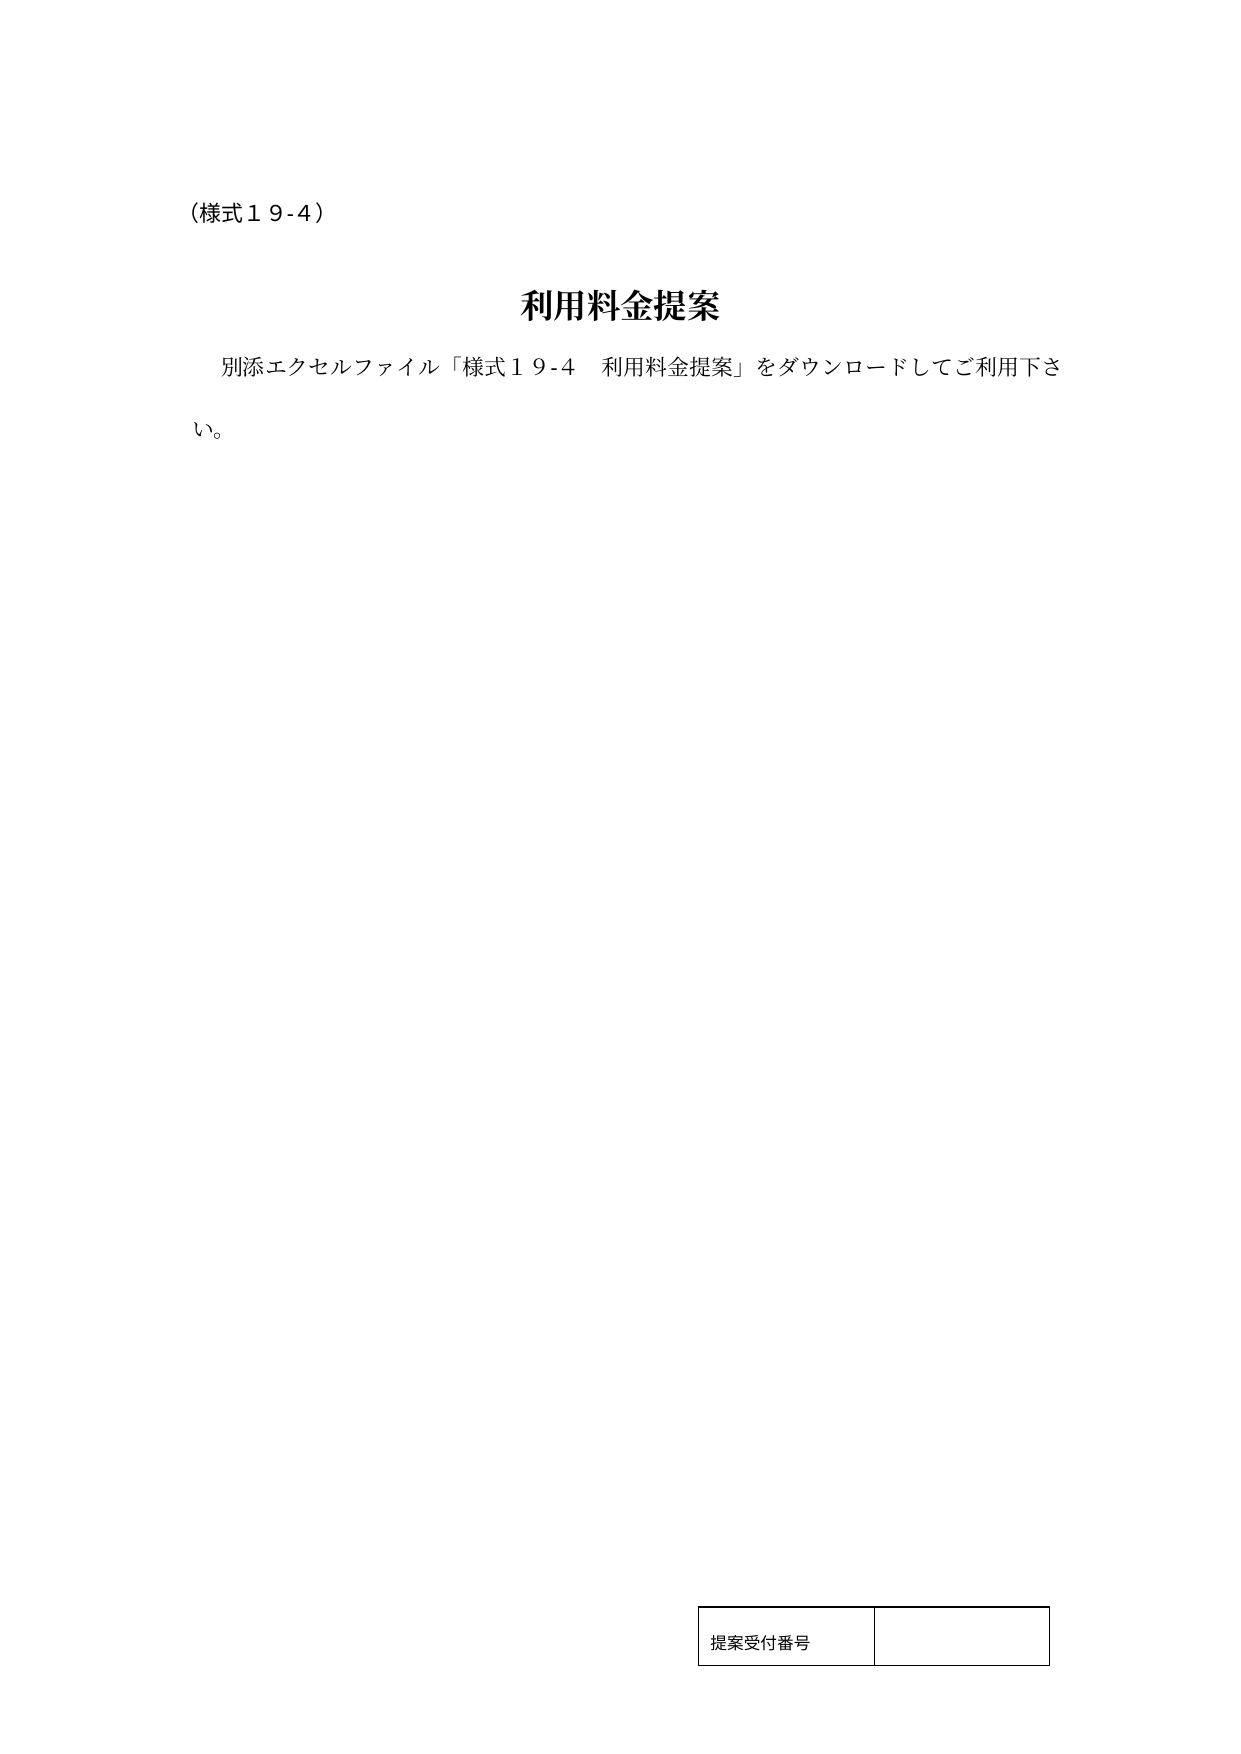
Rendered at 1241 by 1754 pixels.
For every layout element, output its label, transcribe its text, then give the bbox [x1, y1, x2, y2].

subtitle （様式１９-４） [177, 181, 1063, 243]
subtitle 利用料金提案 [177, 274, 1063, 336]
text 別添エクセルファイル「様式１９-４ 利用料金提案」をダウンロードしてご利用下さい。 [192, 336, 1063, 459]
